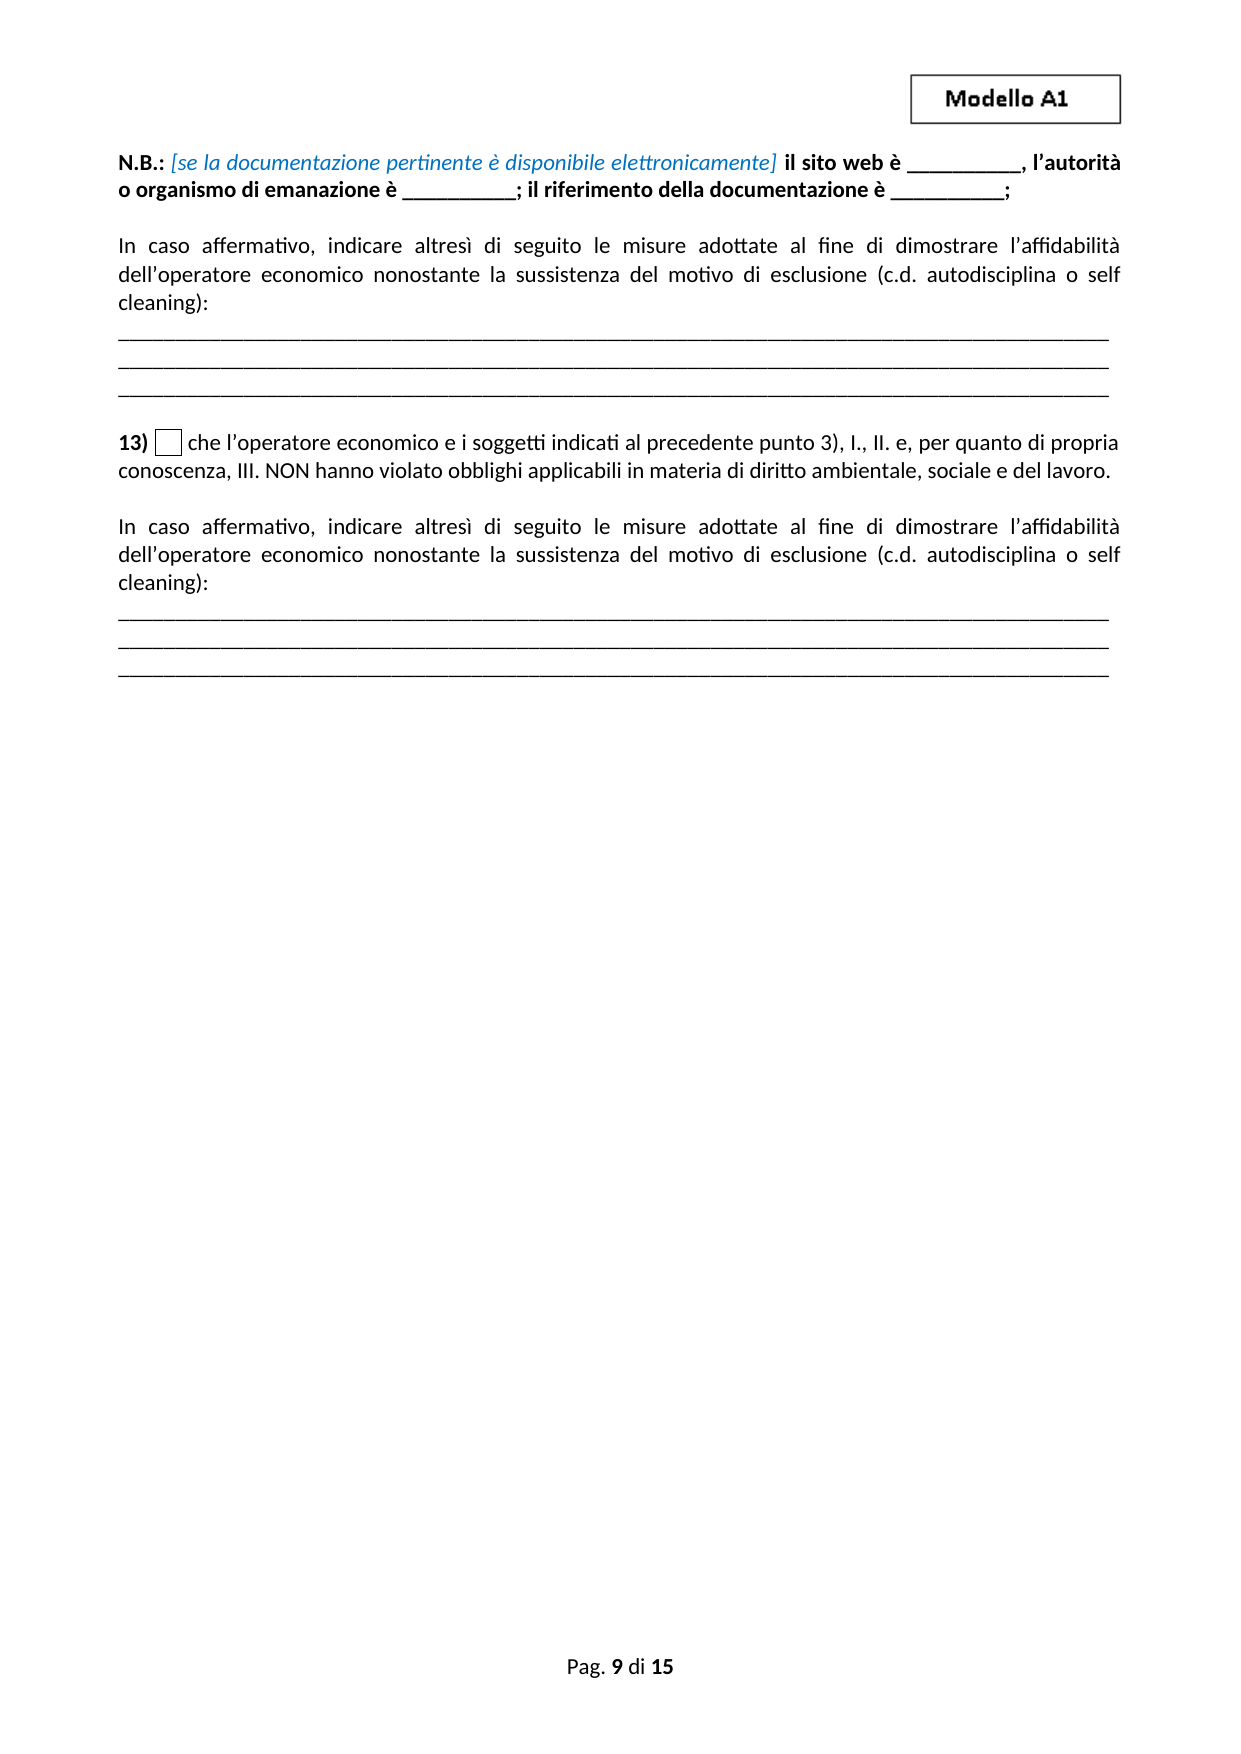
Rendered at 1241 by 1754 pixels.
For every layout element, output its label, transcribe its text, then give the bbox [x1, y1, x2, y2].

text _______________________________________________________________________________________ [118, 372, 1122, 400]
text In caso affermativo, indicare altresì di seguito le misure adottate al fine di dimostrare l’affidabilità dell’operatore economico nonostante la sussistenza del motivo di esclusione (c.d. autodisciplina o self cleaning): [118, 512, 1122, 596]
text N.B.: [se la documentazione pertinente è disponibile elettronicamente] il sito web è __________, l’autorità o organismo di emanazione è __________; il riferimento della documentazione è __________; [118, 148, 1122, 204]
text 13) che l’operatore economico e i soggetti indicati al precedente punto 3), I., II. e, per quanto di propria conoscenza, III. NON hanno violato obblighi applicabili in materia di diritto ambientale, sociale e del lavoro. [118, 428, 1122, 484]
text In caso affermativo, indicare altresì di seguito le misure adottate al fine di dimostrare l’affidabilità dell’operatore economico nonostante la sussistenza del motivo di esclusione (c.d. autodisciplina o self cleaning): [118, 232, 1122, 316]
text _______________________________________________________________________________________ [118, 316, 1122, 344]
picture [909, 73, 1123, 126]
text _______________________________________________________________________________________ [118, 652, 1122, 680]
text _______________________________________________________________________________________ [118, 344, 1122, 372]
text _______________________________________________________________________________________ [118, 596, 1122, 624]
text _______________________________________________________________________________________ [118, 624, 1122, 652]
